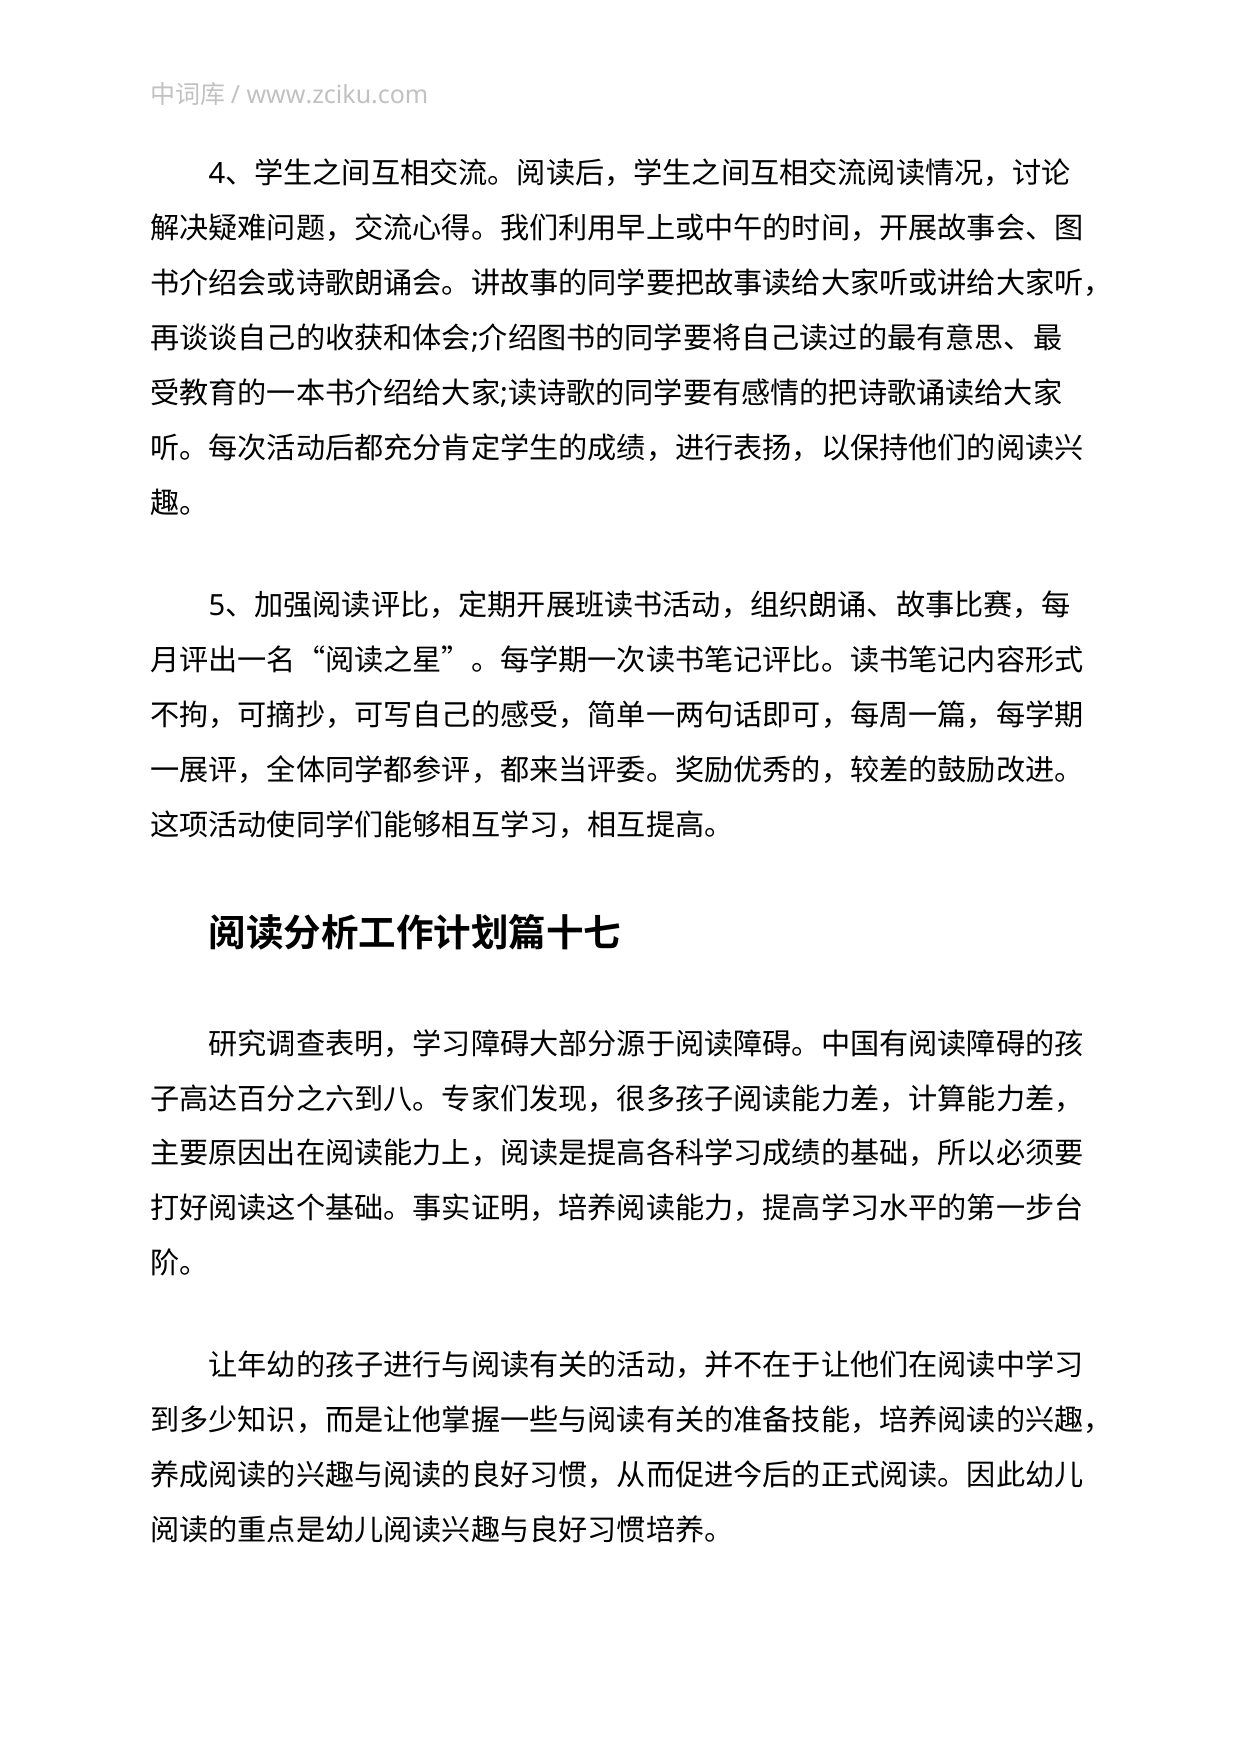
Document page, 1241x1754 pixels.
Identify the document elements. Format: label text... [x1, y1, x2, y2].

text 4、学生之间互相交流。阅读后，学生之间互相交流阅读情况，讨论解决疑难问题，交流心得。我们利用早上或中午的时间，开展故事会、图书介绍会或诗歌朗诵会。讲故事的同学要把故事读给大家听或讲给大家听，再谈谈自己的收获和体会;介绍图书的同学要将自己读过的最有意思、最受教育的一本书介绍给大家;读诗歌的同学要有感情的把诗歌诵读给大家听。每次活动后都充分肯定学生的成绩，进行表扬，以保持他们的阅读兴趣。 [150, 150, 1090, 522]
text 研究调查表明，学习障碍大部分源于阅读障碍。中国有阅读障碍的孩子高达百分之六到八。专家们发现，很多孩子阅读能力差，计算能力差，主要原因出在阅读能力上，阅读是提高各科学习成绩的基础，所以必须要打好阅读这个基础。事实证明，培养阅读能力，提高学习水平的第一步台阶。 [150, 1020, 1090, 1282]
text 阅读分析工作计划篇十七 [150, 903, 1090, 957]
text 让年幼的孩子进行与阅读有关的活动，并不在于让他们在阅读中学习到多少知识，而是让他掌握一些与阅读有关的准备技能，培养阅读的兴趣，养成阅读的兴趣与阅读的良好习惯，从而促进今后的正式阅读。因此幼儿阅读的重点是幼儿阅读兴趣与良好习惯培养。 [150, 1342, 1090, 1549]
text 5、加强阅读评比，定期开展班读书活动，组织朗诵、故事比赛，每月评出一名“阅读之星”。每学期一次读书笔记评比。读书笔记内容形式不拘，可摘抄，可写自己的感受，简单一两句话即可，每周一篇，每学期一展评，全体同学都参评，都来当评委。奖励优秀的，较差的鼓励改进。这项活动使同学们能够相互学习，相互提高。 [150, 581, 1090, 843]
